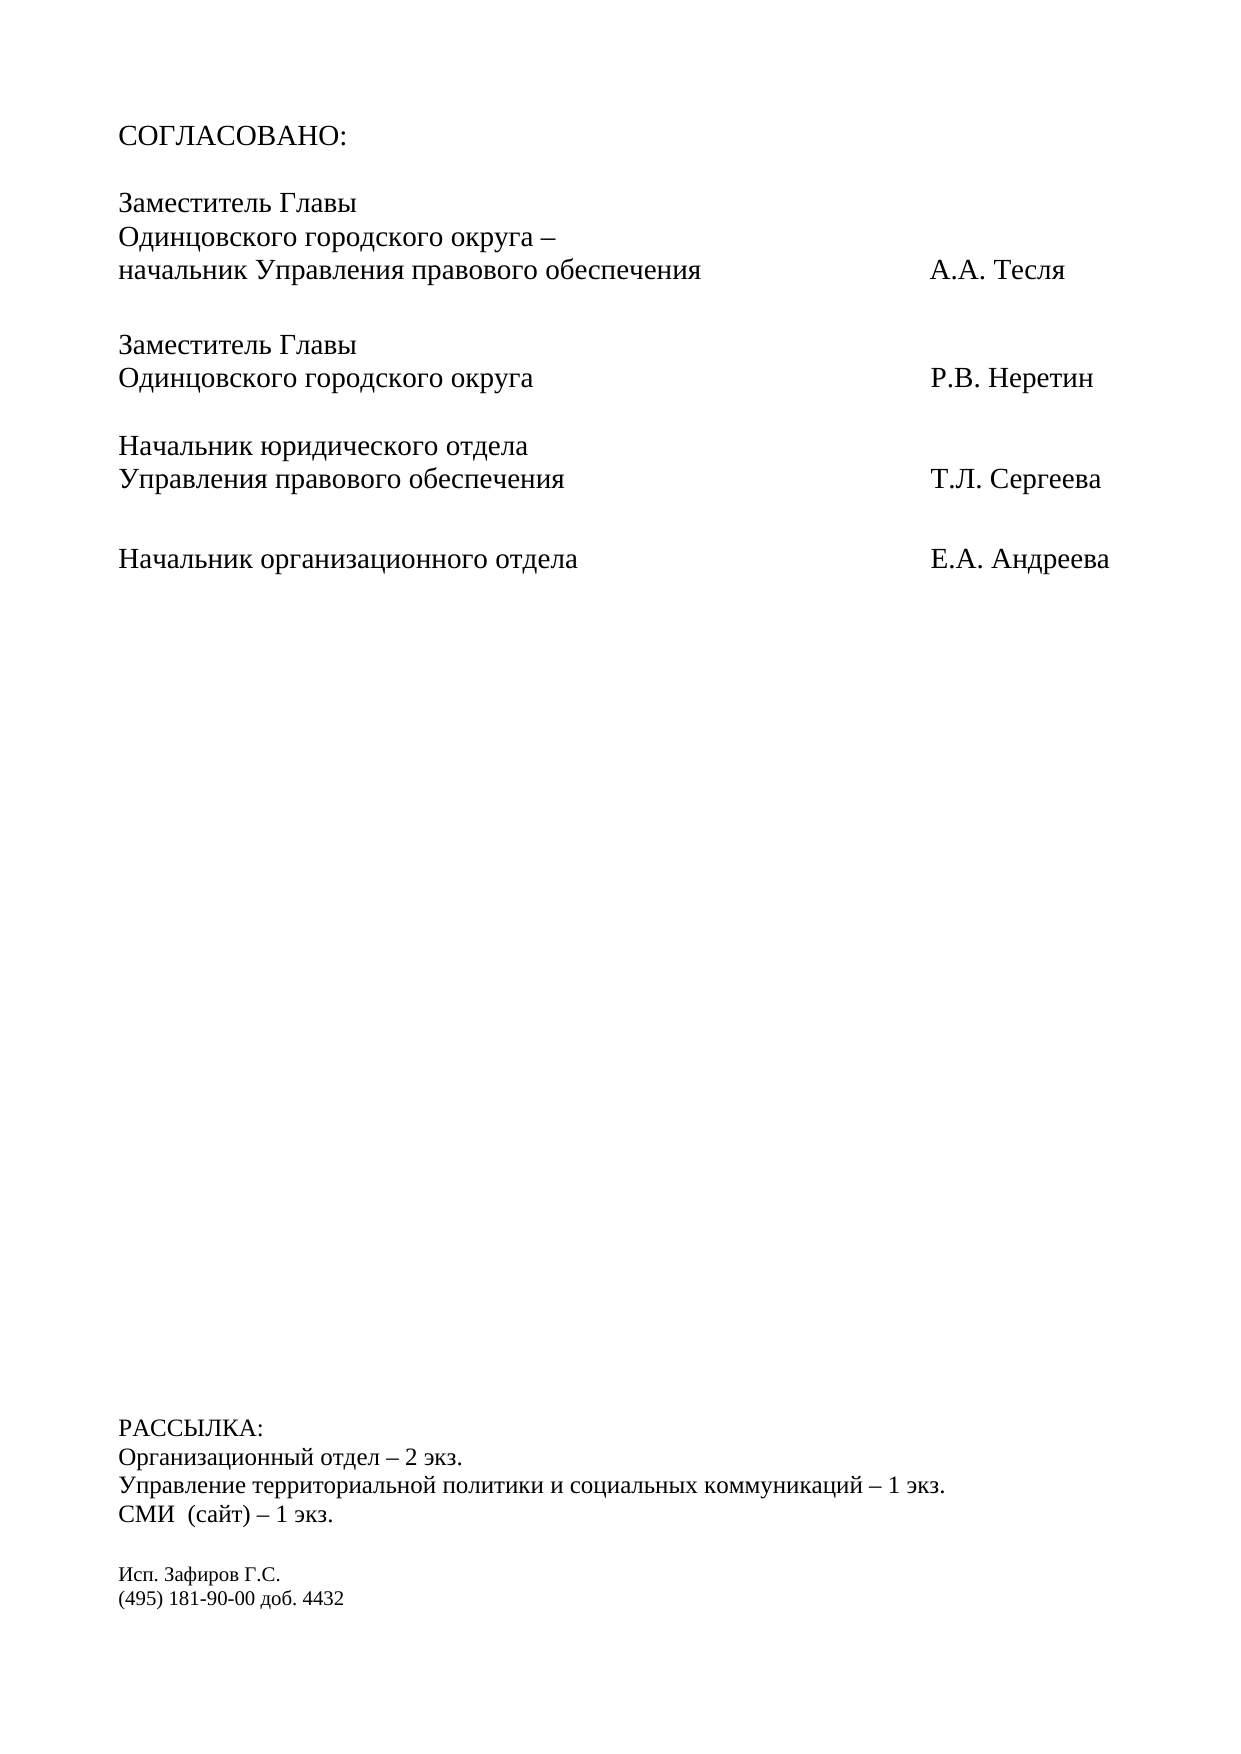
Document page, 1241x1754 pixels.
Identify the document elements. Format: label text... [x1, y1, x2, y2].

text (495) 181-90-00 доб. 4432 [118, 1586, 1152, 1609]
text Заместитель Главы Одинцовского городского округа – [118, 185, 1152, 252]
text Заместитель Главы Одинцовского городского округа Р.В. Неретин [118, 327, 1152, 394]
text СМИ (сайт) – 1 экз. [118, 1499, 1152, 1528]
text Исп. Зафиров Г.С. [118, 1561, 1152, 1586]
text Управление территориальной политики и социальных коммуникаций – 1 экз. [118, 1470, 1152, 1499]
text РАССЫЛКА: [118, 1413, 1152, 1442]
text Начальник юридического отдела [118, 428, 1152, 461]
text СОГЛАСОВАНО: [118, 118, 1152, 152]
text начальник Управления правового обеспечения А.А. Тесля [118, 252, 1152, 286]
text Организационный отдел – 2 экз. [118, 1442, 1152, 1470]
text Начальник организационного отдела Е.А. Андреева [118, 541, 1152, 574]
text Управления правового обеспечения Т.Л. Сергеева [118, 461, 1152, 495]
